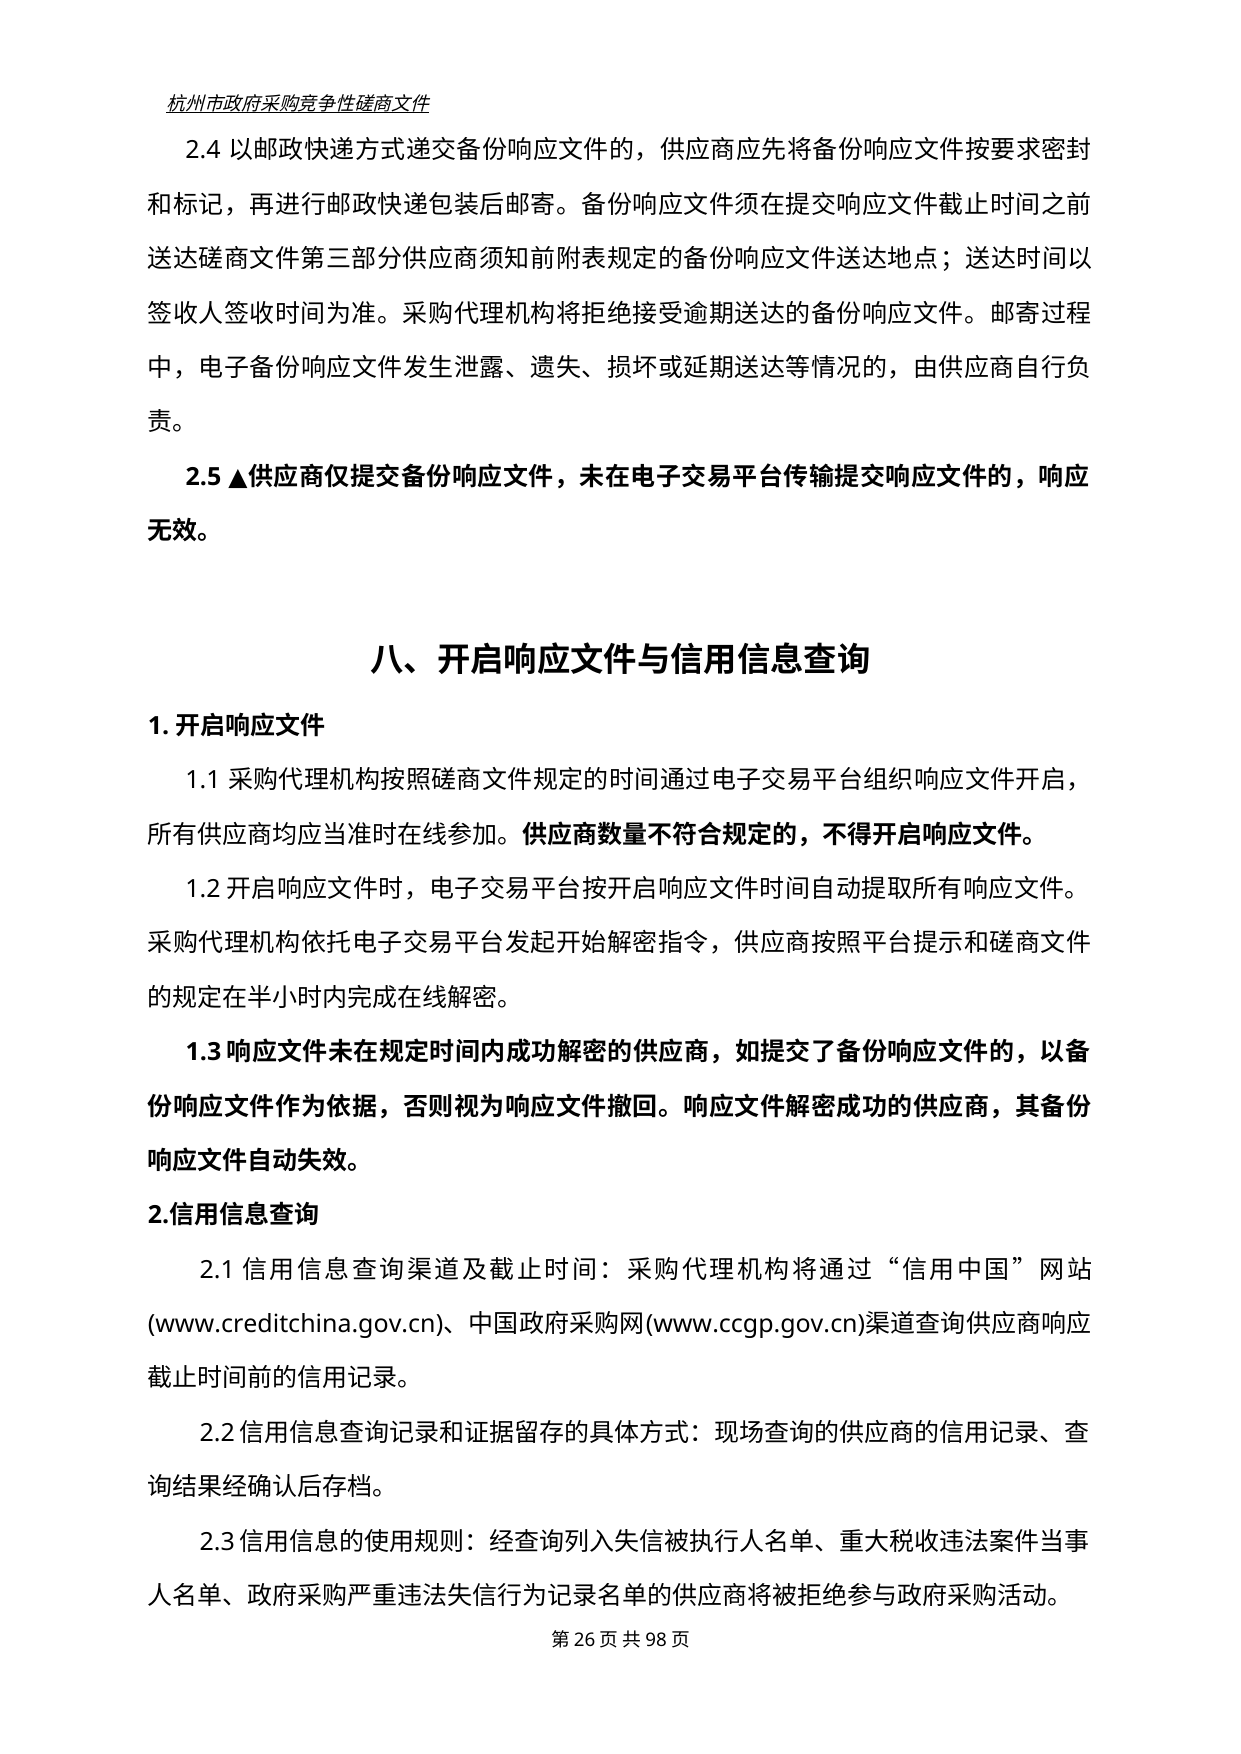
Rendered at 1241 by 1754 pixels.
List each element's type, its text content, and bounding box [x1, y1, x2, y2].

text 八、开启响应文件与信用信息查询 [148, 633, 1092, 681]
text 2.4 以邮政快递方式递交备份响应文件的，供应商应先将备份响应文件按要求密封和标记，再进行邮政快递包装后邮寄。备份响应文件须在提交响应文件截止时间之前送达磋商文件第三部分供应商须知前附表规定的备份响应文件送达地点；送达时间以签收人签收时间为准。采购代理机构将拒绝接受逾期送达的备份响应文件。邮寄过程中，电子备份响应文件发生泄露、遗失、损坏或延期送达等情况的，由供应商自行负责。 [148, 130, 1092, 438]
text 1. 开启响应文件 [148, 705, 1092, 742]
text 2.1信用信息查询渠道及截止时间：采购代理机构将通过“信用中国”网站(www.creditchina.gov.cn)、中国政府采购网(www.ccgp.gov.cn)渠道查询供应商响应截止时间前的信用记录。 [148, 1249, 1092, 1394]
text 1.3响应文件未在规定时间内成功解密的供应商，如提交了备份响应文件的，以备份响应文件作为依据，否则视为响应文件撤回。响应文件解密成功的供应商，其备份响应文件自动失效。 [148, 1032, 1092, 1177]
text 2.信用信息查询 [148, 1195, 1092, 1231]
text 2.2信用信息查询记录和证据留存的具体方式：现场查询的供应商的信用记录、查询结果经确认后存档。 [148, 1412, 1092, 1503]
text 1.1 采购代理机构按照磋商文件规定的时间通过电子交易平台组织响应文件开启，所有供应商均应当准时在线参加。供应商数量不符合规定的，不得开启响应文件。 [148, 760, 1092, 850]
text 1.2开启响应文件时，电子交易平台按开启响应文件时间自动提取所有响应文件。采购代理机构依托电子交易平台发起开始解密指令，供应商按照平台提示和磋商文件的规定在半小时内完成在线解密。 [148, 868, 1092, 1013]
text 2.5 ▲供应商仅提交备份响应文件，未在电子交易平台传输提交响应文件的，响应无效。 [148, 456, 1092, 547]
text 2.3信用信息的使用规则：经查询列入失信被执行人名单、重大税收违法案件当事人名单、政府采购严重违法失信行为记录名单的供应商将被拒绝参与政府采购活动。 [148, 1521, 1092, 1612]
